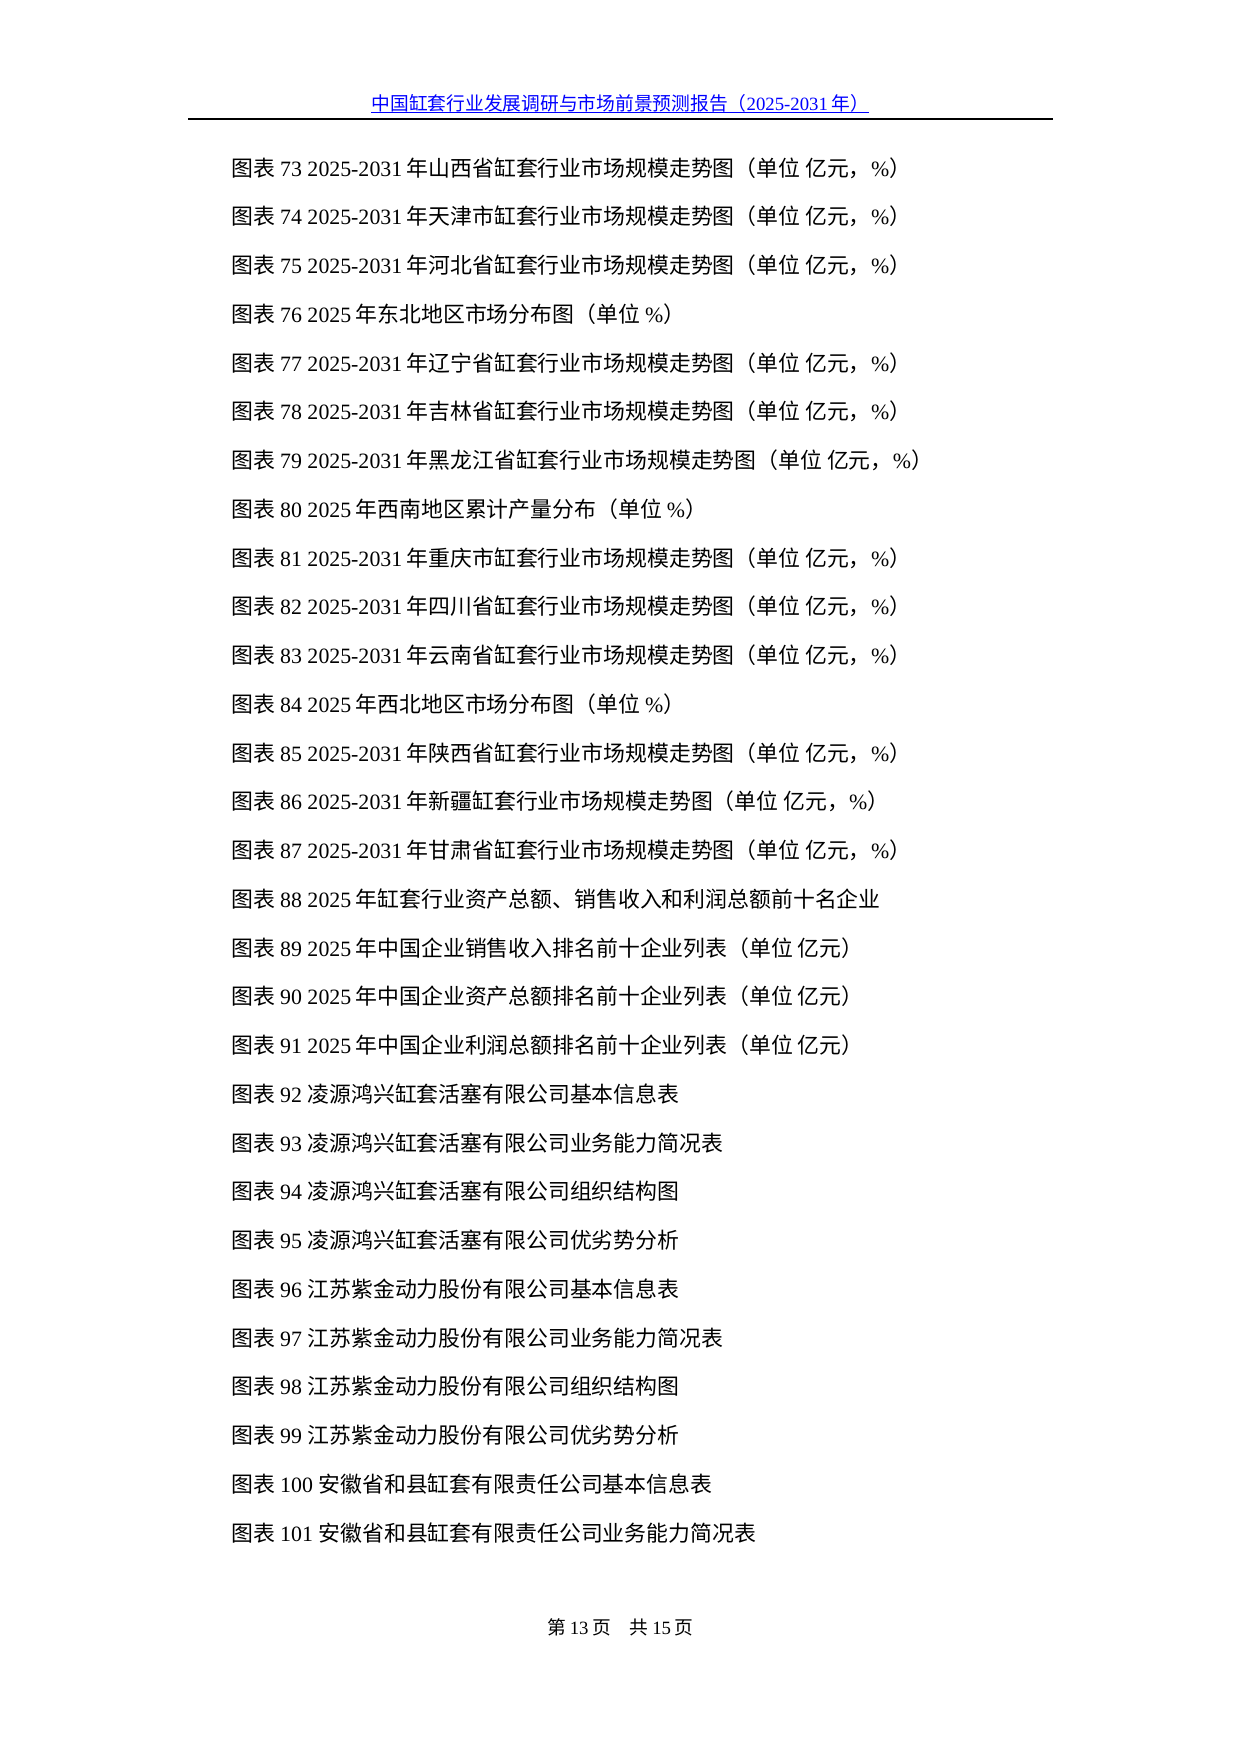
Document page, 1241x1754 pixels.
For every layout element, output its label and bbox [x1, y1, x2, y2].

text [187, 150, 1053, 1548]
